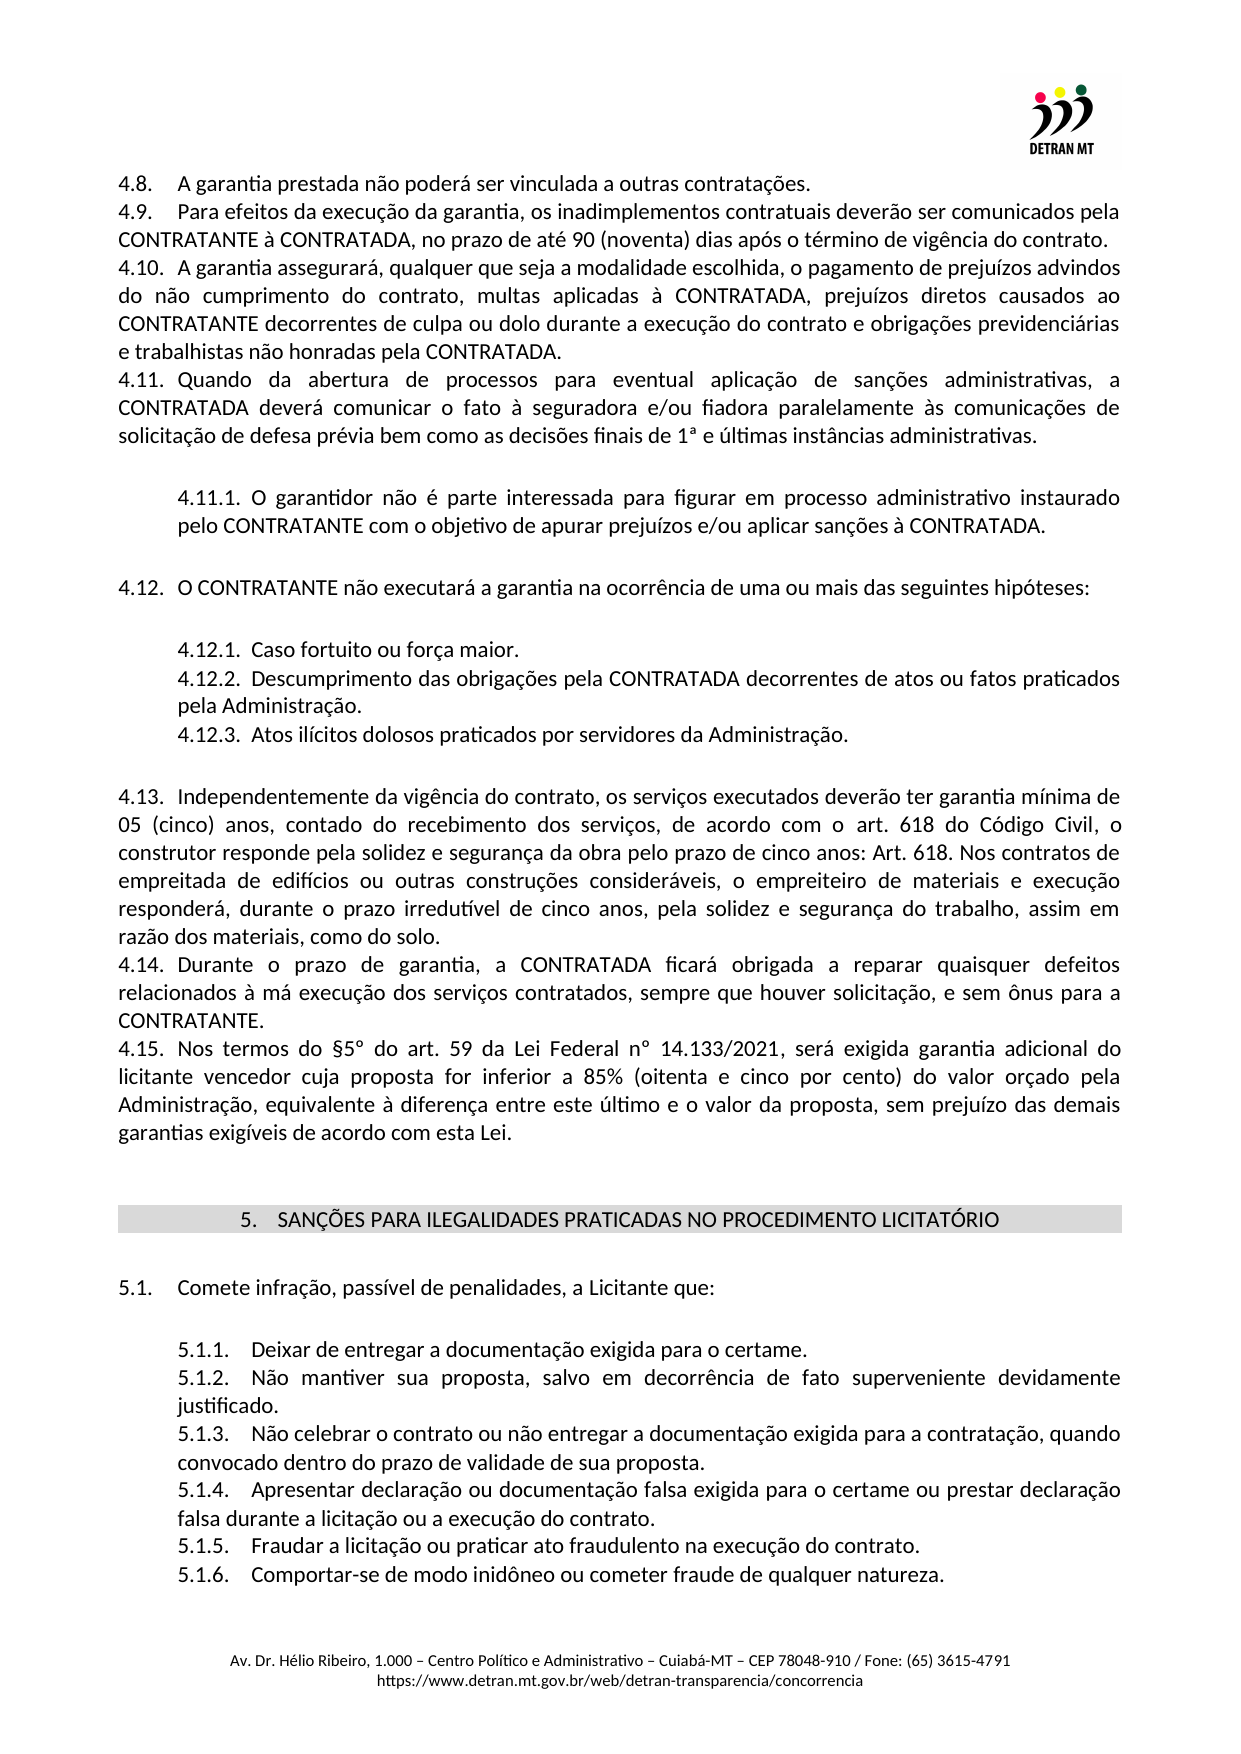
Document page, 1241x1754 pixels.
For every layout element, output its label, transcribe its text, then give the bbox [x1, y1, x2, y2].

list Quando da abertura de processos para eventual aplicação de sanções administrativas, a CONTRATADA deverá comunicar o fato à seguradora e/ou fiadora paralelamente às comunicações de solicitação de defesa prévia bem como as decisões finais de 1ª e últimas instâncias administrativas. [118, 365, 1122, 449]
list Não celebrar o contrato ou não entregar a documentação exigida para a contratação, quando convocado dentro do prazo de validade de sua proposta. [177, 1419, 1122, 1476]
list O CONTRATANTE não executará a garantia na ocorrência de uma ou mais das seguintes hipóteses: [118, 573, 1122, 602]
list Apresentar declaração ou documentação falsa exigida para o certame ou prestar declaração falsa durante a licitação ou a execução do contrato. [177, 1476, 1122, 1532]
list Deixar de entregar a documentação exigida para o certame. [177, 1336, 1122, 1363]
list A garantia prestada não poderá ser vinculada a outras contratações. [118, 169, 1122, 197]
list Não mantiver sua proposta, salvo em decorrência de fato superveniente devidamente justificado. [177, 1363, 1122, 1419]
list Durante o prazo de garantia, a CONTRATADA ficará obrigada a reparar quaisquer defeitos relacionados à má execução dos serviços contratados, sempre que houver solicitação, e sem ônus para a CONTRATANTE. [118, 950, 1122, 1034]
list Caso fortuito ou força maior. [177, 636, 1122, 664]
list Descumprimento das obrigações pela CONTRATADA decorrentes de atos ou fatos praticados pela Administração. [177, 664, 1122, 720]
list Atos ilícitos dolosos praticados por servidores da Administração. [177, 720, 1122, 748]
list Independentemente da vigência do contrato, os serviços executados deverão ter garantia mínima de 05 (cinco) anos, contado do recebimento dos serviços, de acordo com o art. 618 do Código Civil, o construtor responde pela solidez e segurança da obra pelo prazo de cinco anos: Art. 618. Nos contratos de empreitada de edifícios ou outras construções consideráveis, o empreiteiro de materiais e execução responderá, durante o prazo irredutível de cinco anos, pela solidez e segurança do trabalho, assim em razão dos materiais, como do solo. [118, 782, 1122, 950]
list O garantidor não é parte interessada para figurar em processo administrativo instaurado pelo CONTRATANTE com o objetivo de apurar prejuízos e/ou aplicar sanções à CONTRATADA. [177, 483, 1122, 539]
picture [1000, 73, 1123, 170]
list Para efeitos da execução da garantia, os inadimplementos contratuais deverão ser comunicados pela CONTRATANTE à CONTRATADA, no prazo de até 90 (noventa) dias após o término de vigência do contrato. [118, 197, 1122, 253]
list Fraudar a licitação ou praticar ato fraudulento na execução do contrato. [177, 1532, 1122, 1560]
list Comete infração, passível de penalidades, a Licitante que: [118, 1273, 1122, 1301]
list SANÇÕES PARA ILEGALIDADES PRATICADAS NO PROCEDIMENTO LICITATÓRIO [118, 1205, 1122, 1233]
list A garantia assegurará, qualquer que seja a modalidade escolhida, o pagamento de prejuízos advindos do não cumprimento do contrato, multas aplicadas à CONTRATADA, prejuízos diretos causados ao CONTRATANTE decorrentes de culpa ou dolo durante a execução do contrato e obrigações previdenciárias e trabalhistas não honradas pela CONTRATADA. [118, 253, 1122, 365]
list Nos termos do §5º do art. 59 da Lei Federal nº 14.133/2021, será exigida garantia adicional do licitante vencedor cuja proposta for inferior a 85% (oitenta e cinco por cento) do valor orçado pela Administração, equivalente à diferença entre este último e o valor da proposta, sem prejuízo das demais garantias exigíveis de acordo com esta Lei. [118, 1034, 1122, 1146]
list Comportar-se de modo inidôneo ou cometer fraude de qualquer natureza. [177, 1560, 1122, 1588]
